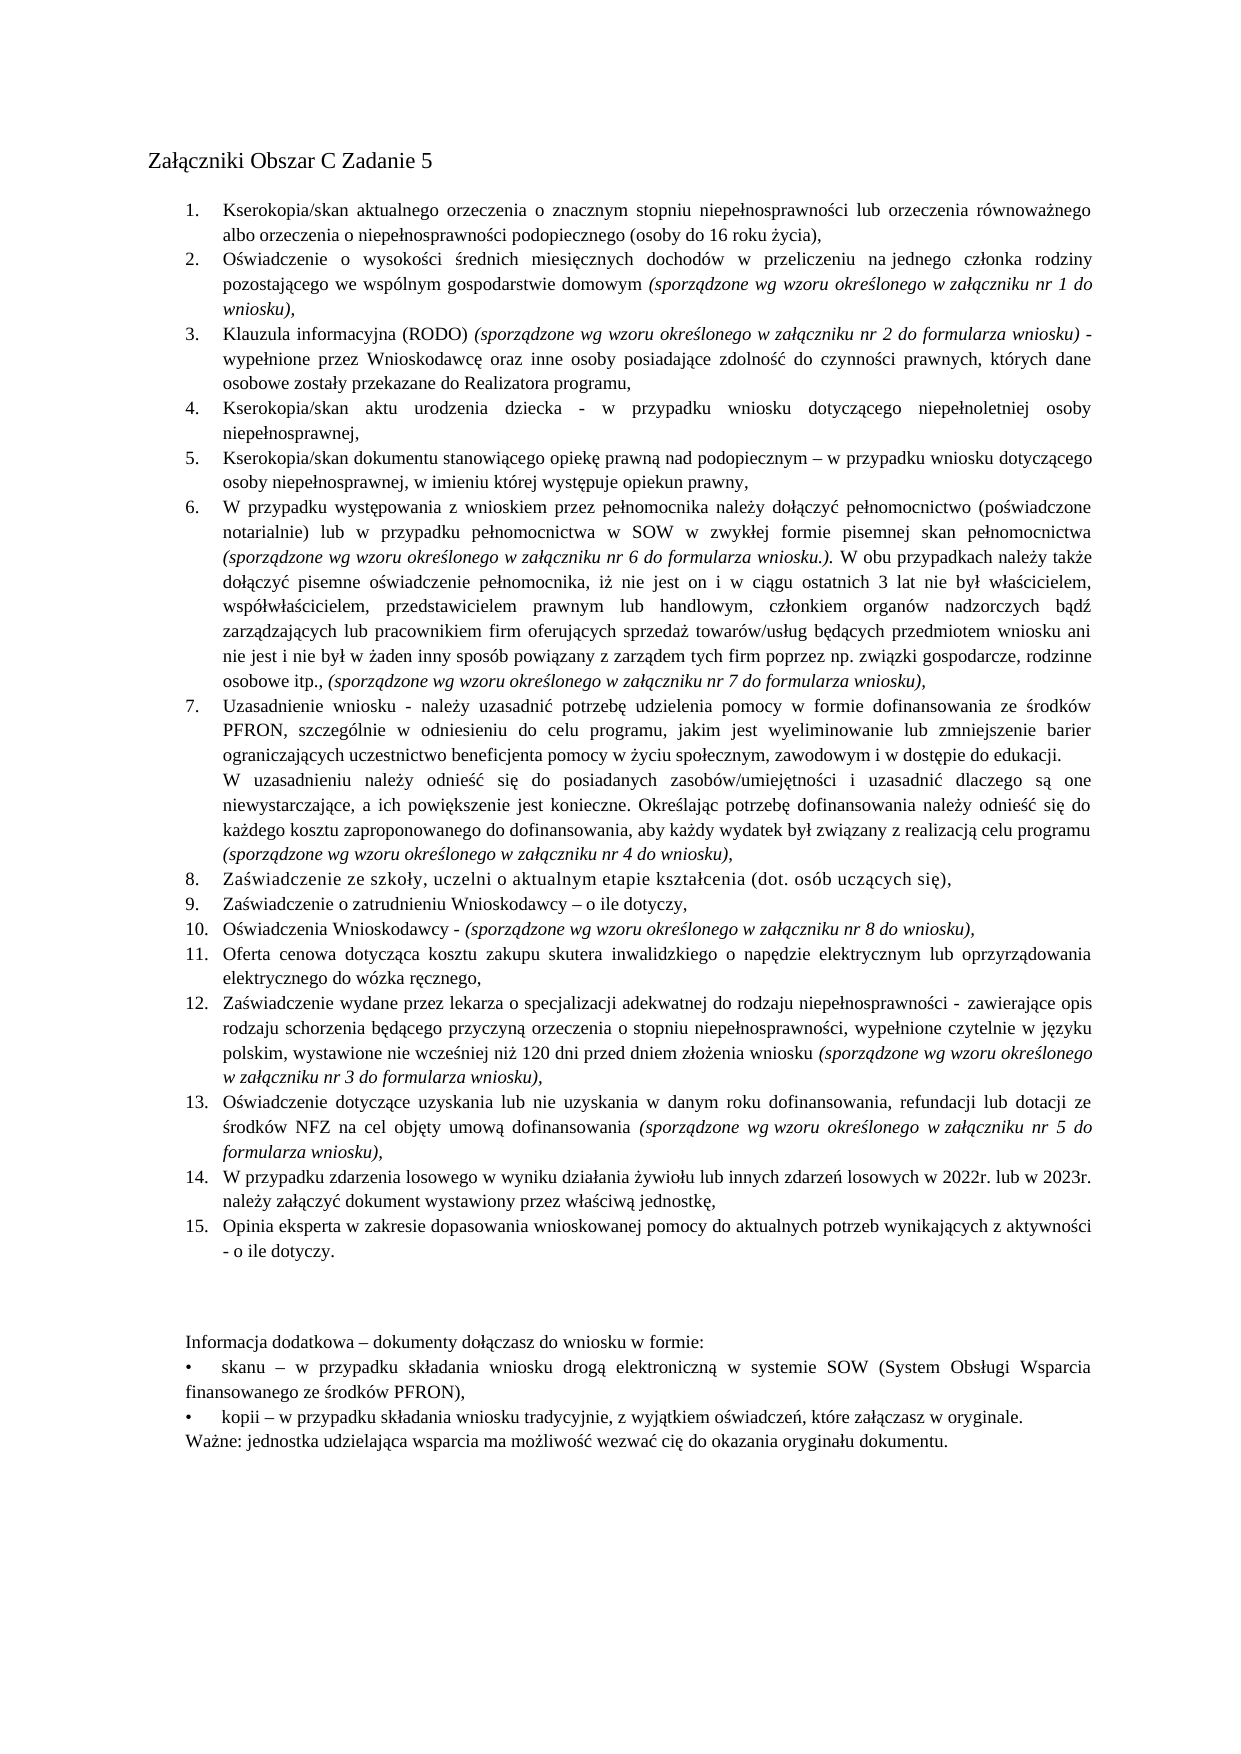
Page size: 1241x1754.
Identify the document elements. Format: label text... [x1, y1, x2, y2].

list Zaświadczenie wydane przez lekarza o specjalizacji adekwatnej do rodzaju niepełnosprawności - zawierające opis rodzaju schorzenia będącego przyczyną orzeczenia o stopniu niepełnosprawności, wypełnione czytelnie w języku polskim, wystawione nie wcześniej niż 120 dni przed dniem złożenia wniosku (sporządzone wg wzoru określonego w załączniku nr 3 do formularza wniosku), [185, 992, 1093, 1088]
text Informacja dodatkowa – dokumenty dołączasz do wniosku w formie: [185, 1331, 1093, 1353]
list Opinia eksperta w zakresie dopasowania wnioskowanej pomocy do aktualnych potrzeb wynikających z aktywności - o ile dotyczy. [185, 1215, 1093, 1261]
list Kserokopia/skan dokumentu stanowiącego opiekę prawną nad podopiecznym – w przypadku wniosku dotyczącego osoby niepełnosprawnej, w imieniu której występuje opiekun prawny, [185, 447, 1093, 493]
list Oświadczenia Wnioskodawcy - (sporządzone wg wzoru określonego w załączniku nr 8 do wniosku), [185, 918, 1093, 939]
list Oświadczenie dotyczące uzyskania lub nie uzyskania w danym roku dofinansowania, refundacji lub dotacji ze środków NFZ na cel objęty umową dofinansowania (sporządzone wg wzoru określonego w załączniku nr 5 do formularza wniosku), [185, 1091, 1093, 1162]
list Kserokopia/skan aktu urodzenia dziecka - w przypadku wniosku dotyczącego niepełnoletniej osoby niepełnosprawnej, [185, 397, 1093, 443]
list Oferta cenowa dotycząca kosztu zakupu skutera inwalidzkiego o napędzie elektrycznym lub oprzyrządowania elektrycznego do wózka ręcznego, [185, 942, 1093, 989]
list Uzasadnienie wniosku - należy uzasadnić potrzebę udzielenia pomocy w formie dofinansowania ze środków PFRON, szczególnie w odniesieniu do celu programu, jakim jest wyeliminowanie lub zmniejszenie barier ograniczających uczestnictwo beneficjenta pomocy w życiu społecznym, zawodowym i w dostępie do edukacji. [185, 694, 1093, 766]
list Zaświadczenie ze szkoły, uczelni o aktualnym etapie kształcenia (dot. osób uczących się), [185, 868, 1093, 889]
text • skanu – w przypadku składania wniosku drogą elektroniczną w systemie SOW (System Obsługi Wsparcia finansowanego ze środków PFRON), [185, 1356, 1093, 1402]
list W przypadku zdarzenia losowego w wyniku działania żywiołu lub innych zdarzeń losowych w 2022r. lub w 2023r. należy załączyć dokument wystawiony przez właściwą jednostkę, [185, 1166, 1093, 1212]
text Załączniki Obszar C Zadanie 5 [148, 148, 1093, 174]
list Klauzula informacyjna (RODO) (sporządzone wg wzoru określonego w załączniku nr 2 do formularza wniosku) - wypełnione przez Wnioskodawcę oraz inne osoby posiadające zdolność do czynności prawnych, których dane osobowe zostały przekazane do Realizatora programu, [185, 323, 1093, 394]
list Kserokopia/skan aktualnego orzeczenia o znacznym stopniu niepełnosprawności lub orzeczenia równoważnego albo orzeczenia o niepełnosprawności podopiecznego (osoby do 16 roku życia), [185, 199, 1093, 245]
list Zaświadczenie o zatrudnieniu Wnioskodawcy – o ile dotyczy, [185, 893, 1093, 914]
list Oświadczenie o wysokości średnich miesięcznych dochodów w przeliczeniu na jednego członka rodziny pozostającego we wspólnym gospodarstwie domowym (sporządzone wg wzoru określonego w załączniku nr 1 do wniosku), [185, 248, 1093, 319]
text • kopii – w przypadku składania wniosku tradycyjnie, z wyjątkiem oświadczeń, które załączasz w oryginale. [185, 1406, 1093, 1427]
list W przypadku występowania z wnioskiem przez pełnomocnika należy dołączyć pełnomocnictwo (poświadczone notarialnie) lub w przypadku pełnomocnictwa w SOW w zwykłej formie pisemnej skan pełnomocnictwa (sporządzone wg wzoru określonego w załączniku nr 6 do formularza wniosku.). W obu przypadkach należy także dołączyć pisemne oświadczenie pełnomocnika, iż nie jest on i w ciągu ostatnich 3 lat nie był właścicielem, współwłaścicielem, przedstawicielem prawnym lub handlowym, członkiem organów nadzorczych bądź zarządzających lub pracownikiem firm oferujących sprzedaż towarów/usług będących przedmiotem wniosku ani nie jest i nie był w żaden inny sposób powiązany z zarządem tych firm poprzez np. związki gospodarcze, rodzinne osobowe itp., (sporządzone wg wzoru określonego w załączniku nr 7 do formularza wniosku), [185, 496, 1093, 691]
list W uzasadnieniu należy odnieść się do posiadanych zasobów/umiejętności i uzasadnić dlaczego są one niewystarczające, a ich powiększenie jest konieczne. Określając potrzebę dofinansowania należy odnieść się do każdego kosztu zaproponowanego do dofinansowania, aby każdy wydatek był związany z realizacją celu programu (sporządzone wg wzoru określonego w załączniku nr 4 do wniosku), [223, 769, 1093, 865]
text Ważne: jednostka udzielająca wsparcia ma możliwość wezwać cię do okazania oryginału dokumentu. [185, 1430, 1093, 1452]
